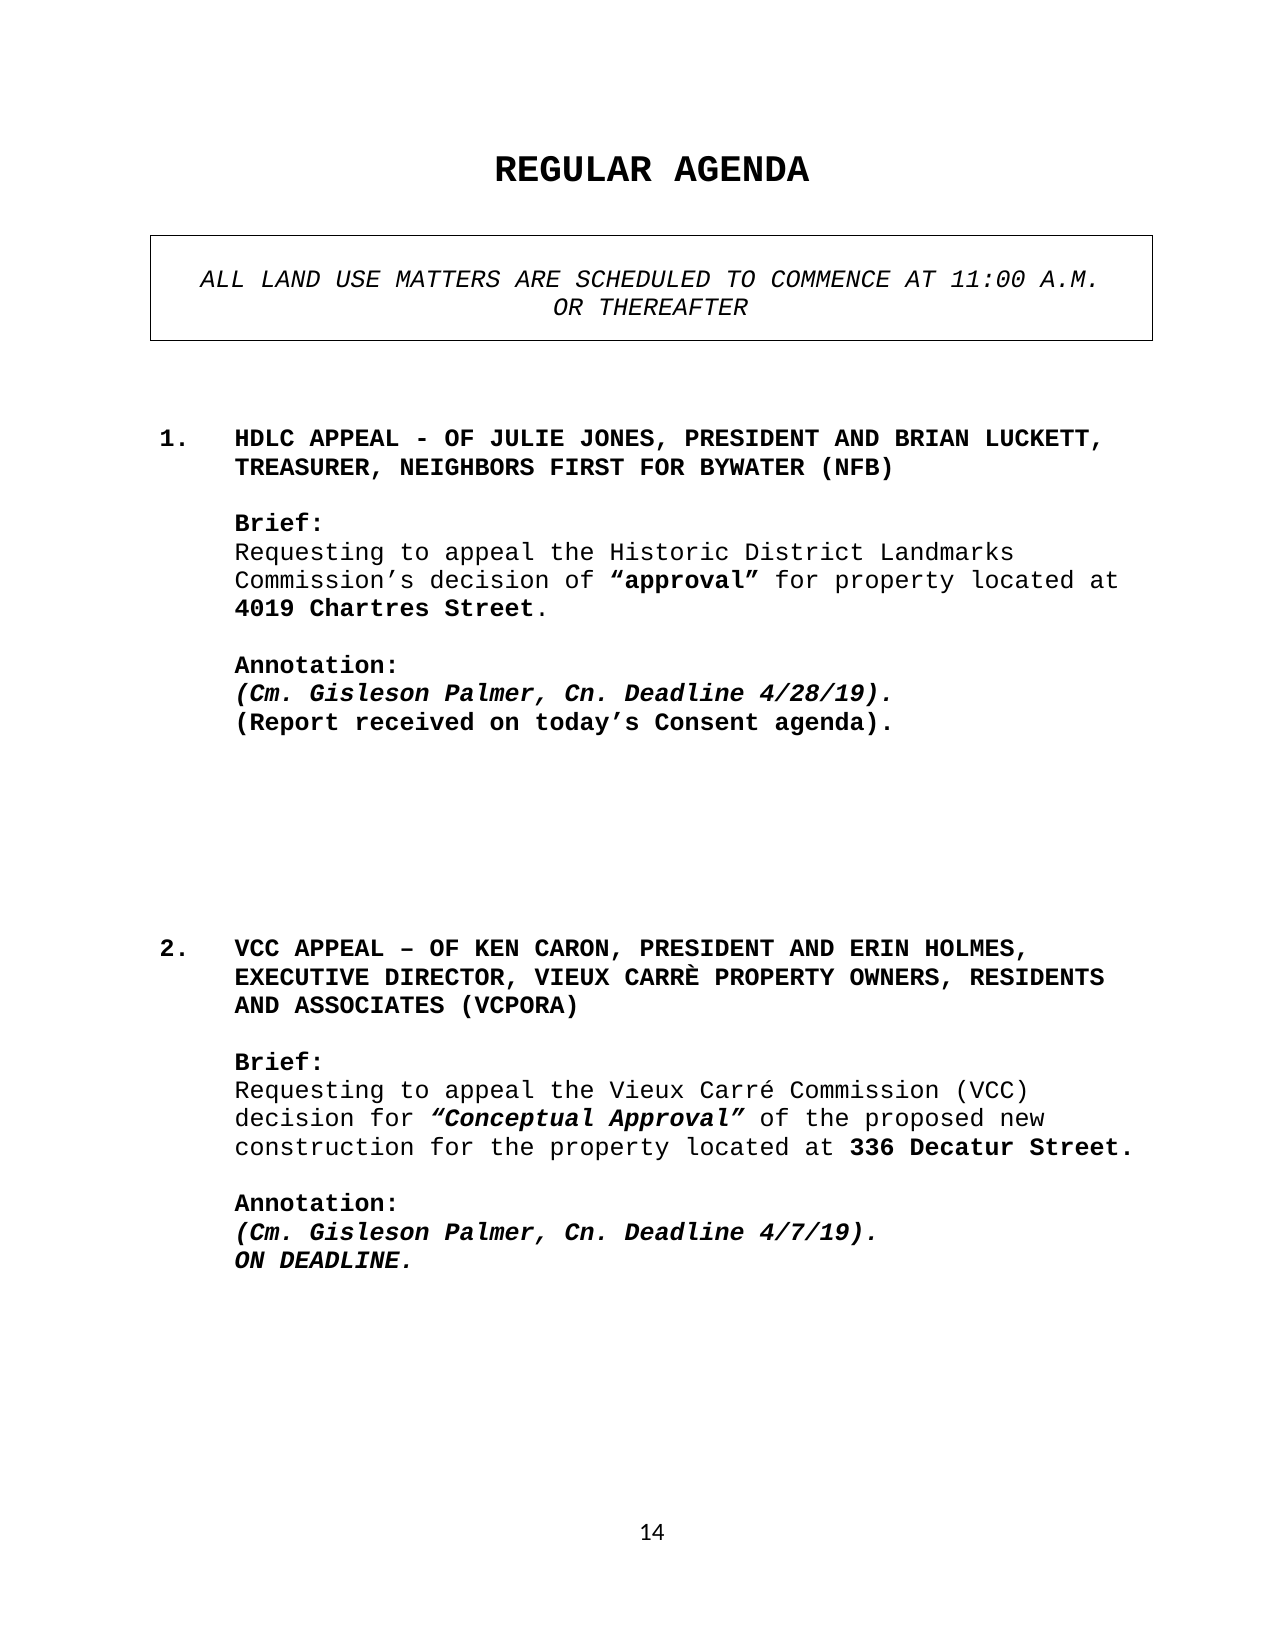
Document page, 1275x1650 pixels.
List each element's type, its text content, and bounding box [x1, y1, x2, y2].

list EXECUTIVE DIRECTOR, VIEUX CARRÈ PROPERTY OWNERS, RESIDENTS [159, 964, 1144, 992]
text Annotation: [234, 652, 1144, 681]
text ALL LAND USE MATTERS ARE SCHEDULED TO COMMENCE AT 11:00 A.M. [159, 266, 1144, 292]
list decision for “Conceptual Approval” of the proposed new [159, 1106, 1144, 1134]
text Requesting to appeal the Historic District Landmarks Commission’s decision of “approval” for property located at 4019 Chartres Street. [234, 539, 1144, 624]
list 1. HDLC APPEAL - OF JULIE JONES, PRESIDENT AND BRIAN LUCKETT, TREASURER, NEIGHBORS FIRST FOR BYWATER (NFB) [159, 426, 1144, 482]
list construction for the property located at 336 Decatur Street. [159, 1134, 1144, 1162]
text (Cm. Gisleson Palmer, Cn. Deadline 4/7/19). [234, 1219, 1144, 1247]
text (Cm. Gisleson Palmer, Cn. Deadline 4/28/19). [234, 681, 1144, 709]
list Requesting to appeal the Vieux Carré Commission (VCC) [159, 1077, 1144, 1106]
text ON DEADLINE. [234, 1247, 1144, 1276]
list Brief: [159, 1049, 1144, 1077]
list VCC APPEAL – OF KEN CARON, PRESIDENT AND ERIN HOLMES, [159, 936, 1144, 964]
list Annotation: [159, 1191, 1144, 1219]
text Brief: [234, 511, 1144, 539]
text REGULAR AGENDA [159, 150, 1144, 192]
text (Report received on today’s Consent agenda). [234, 709, 1144, 737]
text OR THEREAFTER [151, 292, 1152, 340]
list AND ASSOCIATES (VCPORA) [159, 992, 1144, 1021]
